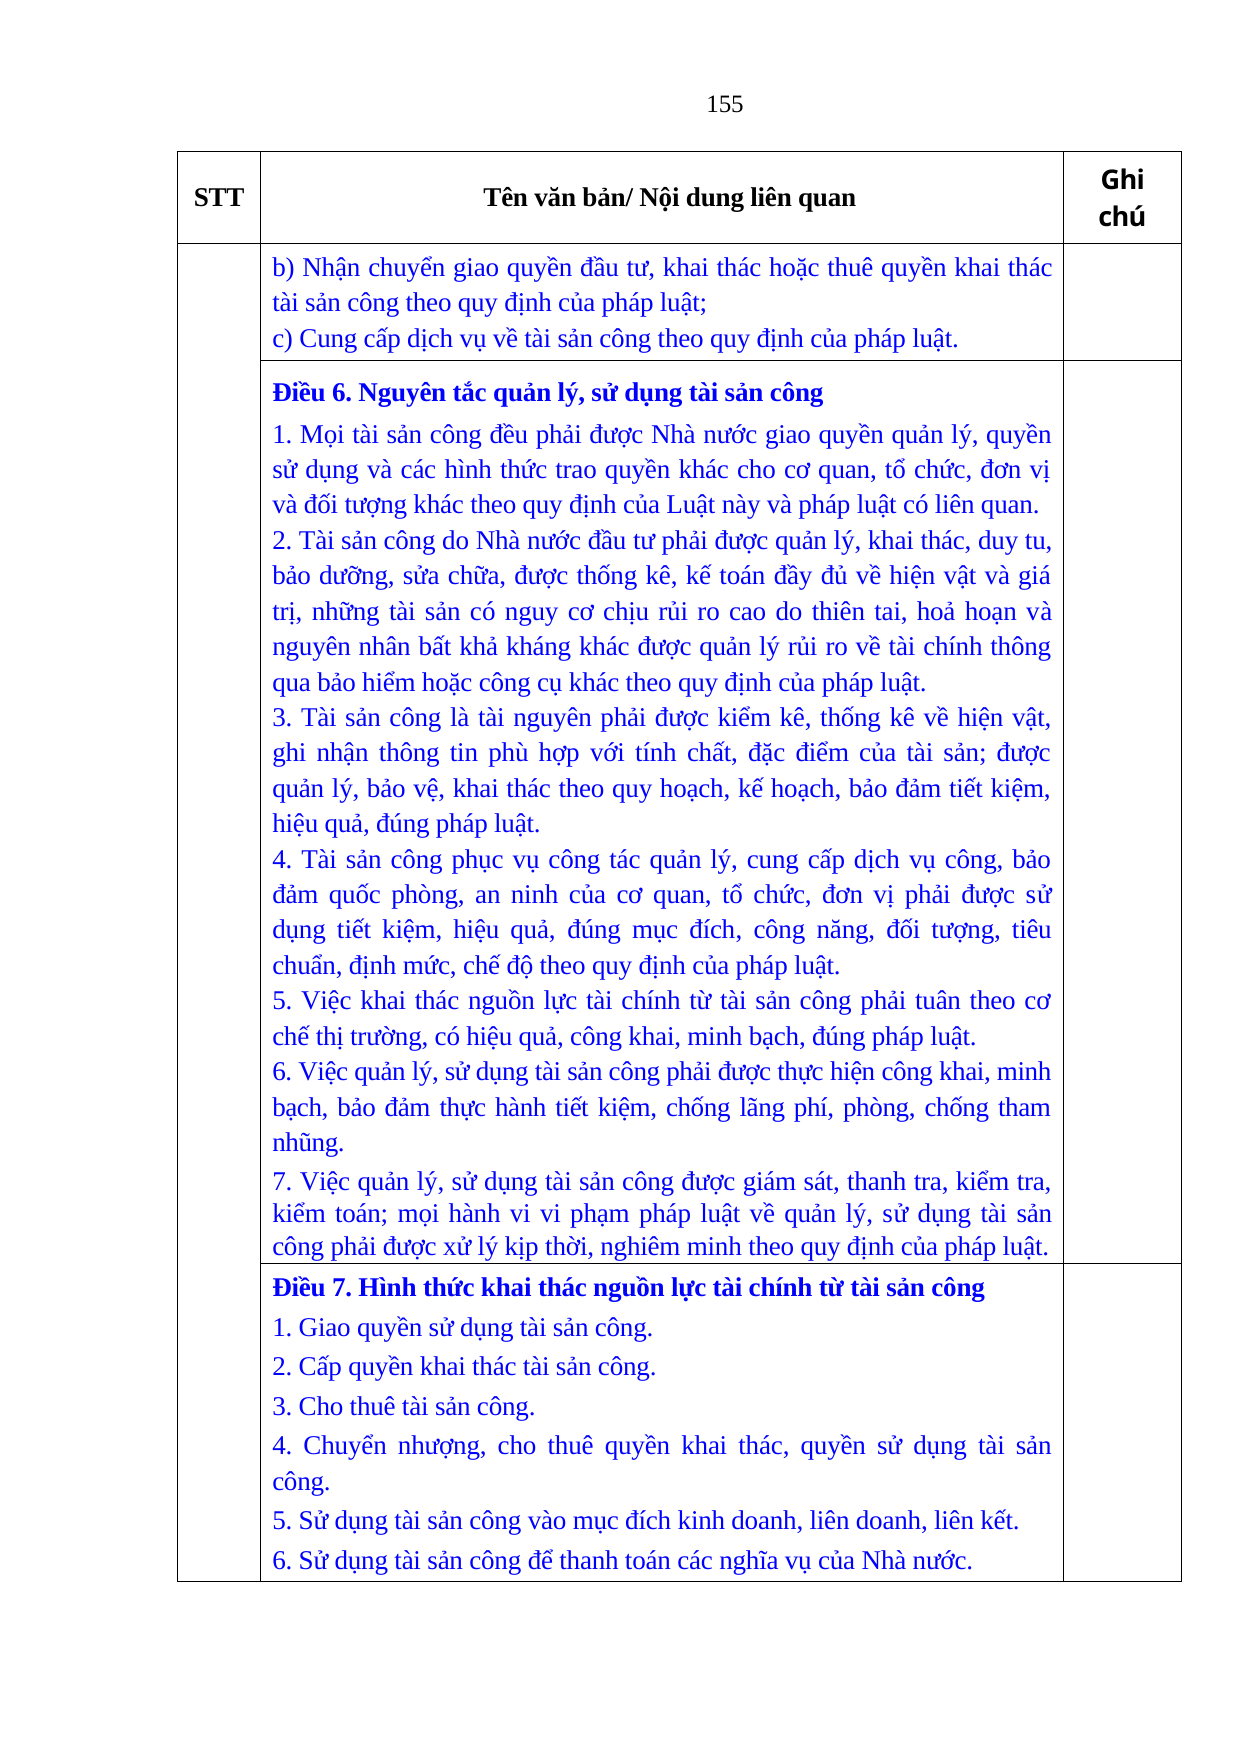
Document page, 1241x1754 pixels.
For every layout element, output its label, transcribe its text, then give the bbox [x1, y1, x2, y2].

table_cell [1064, 1264, 1181, 1581]
table_cell [1064, 244, 1181, 359]
table_header Ghi chú [1064, 152, 1181, 242]
table_cell Điều 6. Nguyên tắc quản lý, sử dụng tài sản công 1. Mọi tài sản công đều phải được Nhà nước giao quyền quản lý, quyền sử dụng và các hình thức trao quyền khác cho cơ quan, tổ chức, đơn vị và đối tượng khác theo quy định của Luật này và pháp luật có liên quan. 2. Tài sản công do Nhà nước đầu tư phải được quản lý, khai thác, duy tu, bảo dưỡng, sửa chữa, được thống kê, kế toán đầy đủ về hiện vật và giá trị, những tài sản có nguy cơ chịu rủi ro cao do thiên tai, hoả hoạn và nguyên nhân bất khả kháng khác được quản lý rủi ro về tài chính thông qua bảo hiểm hoặc công cụ khác theo quy định của pháp luật. 3. Tài sản công là tài nguyên phải được kiểm kê, thống kê về hiện vật, ghi nhận thông tin phù hợp với tính chất, đặc điểm của tài sản; được quản lý, bảo vệ, khai thác theo quy hoạch, kế hoạch, bảo đảm tiết kiệm, hiệu quả, đúng pháp luật. 4. Tài sản công phục vụ công tác quản lý, cung cấp dịch vụ công, bảo đảm quốc phòng, an ninh của cơ quan, tổ chức, đơn vị phải được sử dụng tiết kiệm, hiệu quả, đúng mục đích, công năng, đối tượng, tiêu chuẩn, định mức, chế độ theo quy định của pháp luật. 5. Việc khai thác nguồn lực tài chính từ tài sản công phải tuân theo cơ chế thị trường, có hiệu quả, công khai, minh bạch, đúng pháp luật. 6. Việc quản lý, sử dụng tài sản công phải được thực hiện công khai, minh bạch, bảo đảm thực hành tiết kiệm, chống lãng phí, phòng, chống tham nhũng. 7. Việc quản lý, sử dụng tài sản công được giám sát, thanh tra, kiểm tra, kiểm toán; mọi hành vi vi phạm pháp luật về quản lý, sử dụng tài sản công phải được xử lý kịp thời, nghiêm minh theo quy định của pháp luật. [261, 361, 1063, 1263]
table_header STT [178, 152, 260, 242]
table_cell [1064, 361, 1181, 1263]
table_header Tên văn bản/ Nội dung liên quan [261, 152, 1063, 242]
